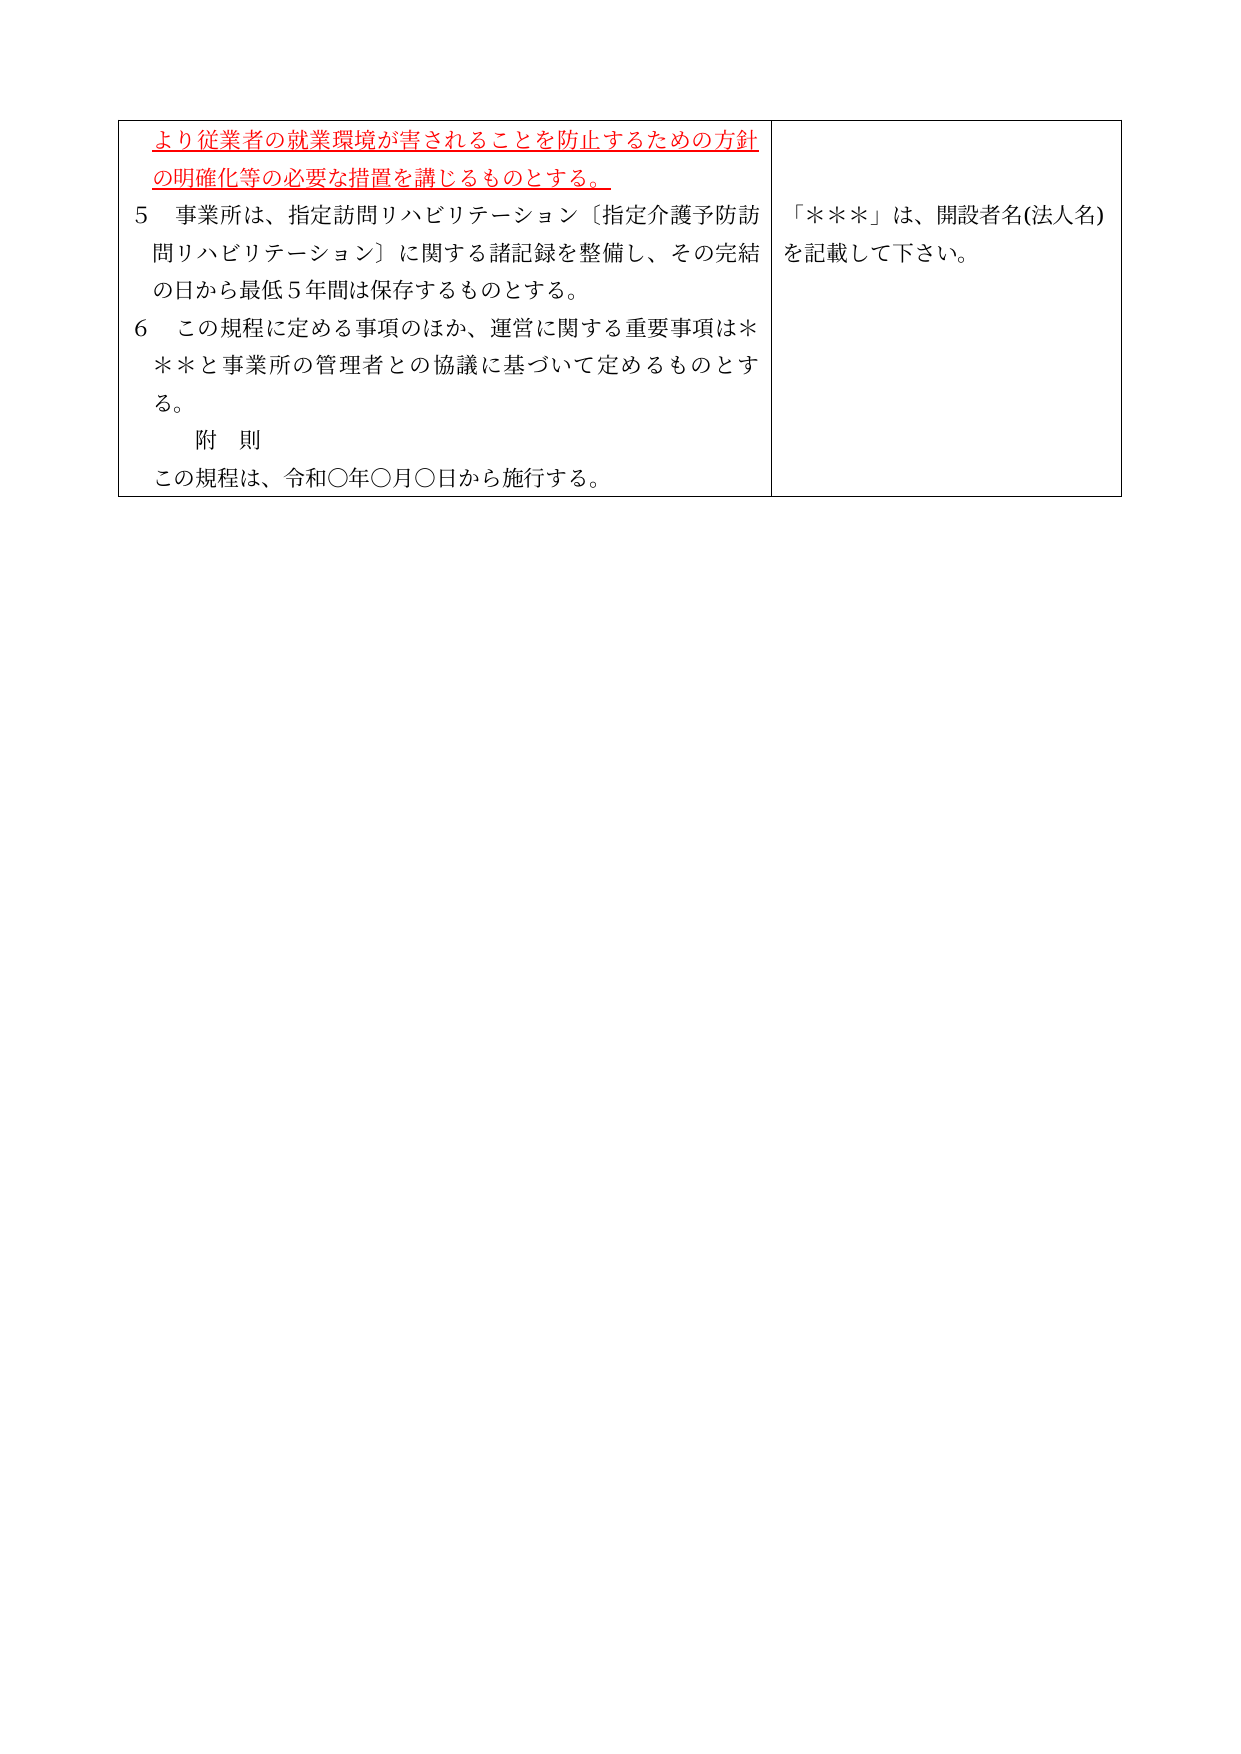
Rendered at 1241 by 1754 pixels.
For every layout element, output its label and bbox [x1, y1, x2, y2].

table_cell [772, 121, 1121, 496]
table_cell [119, 121, 771, 496]
